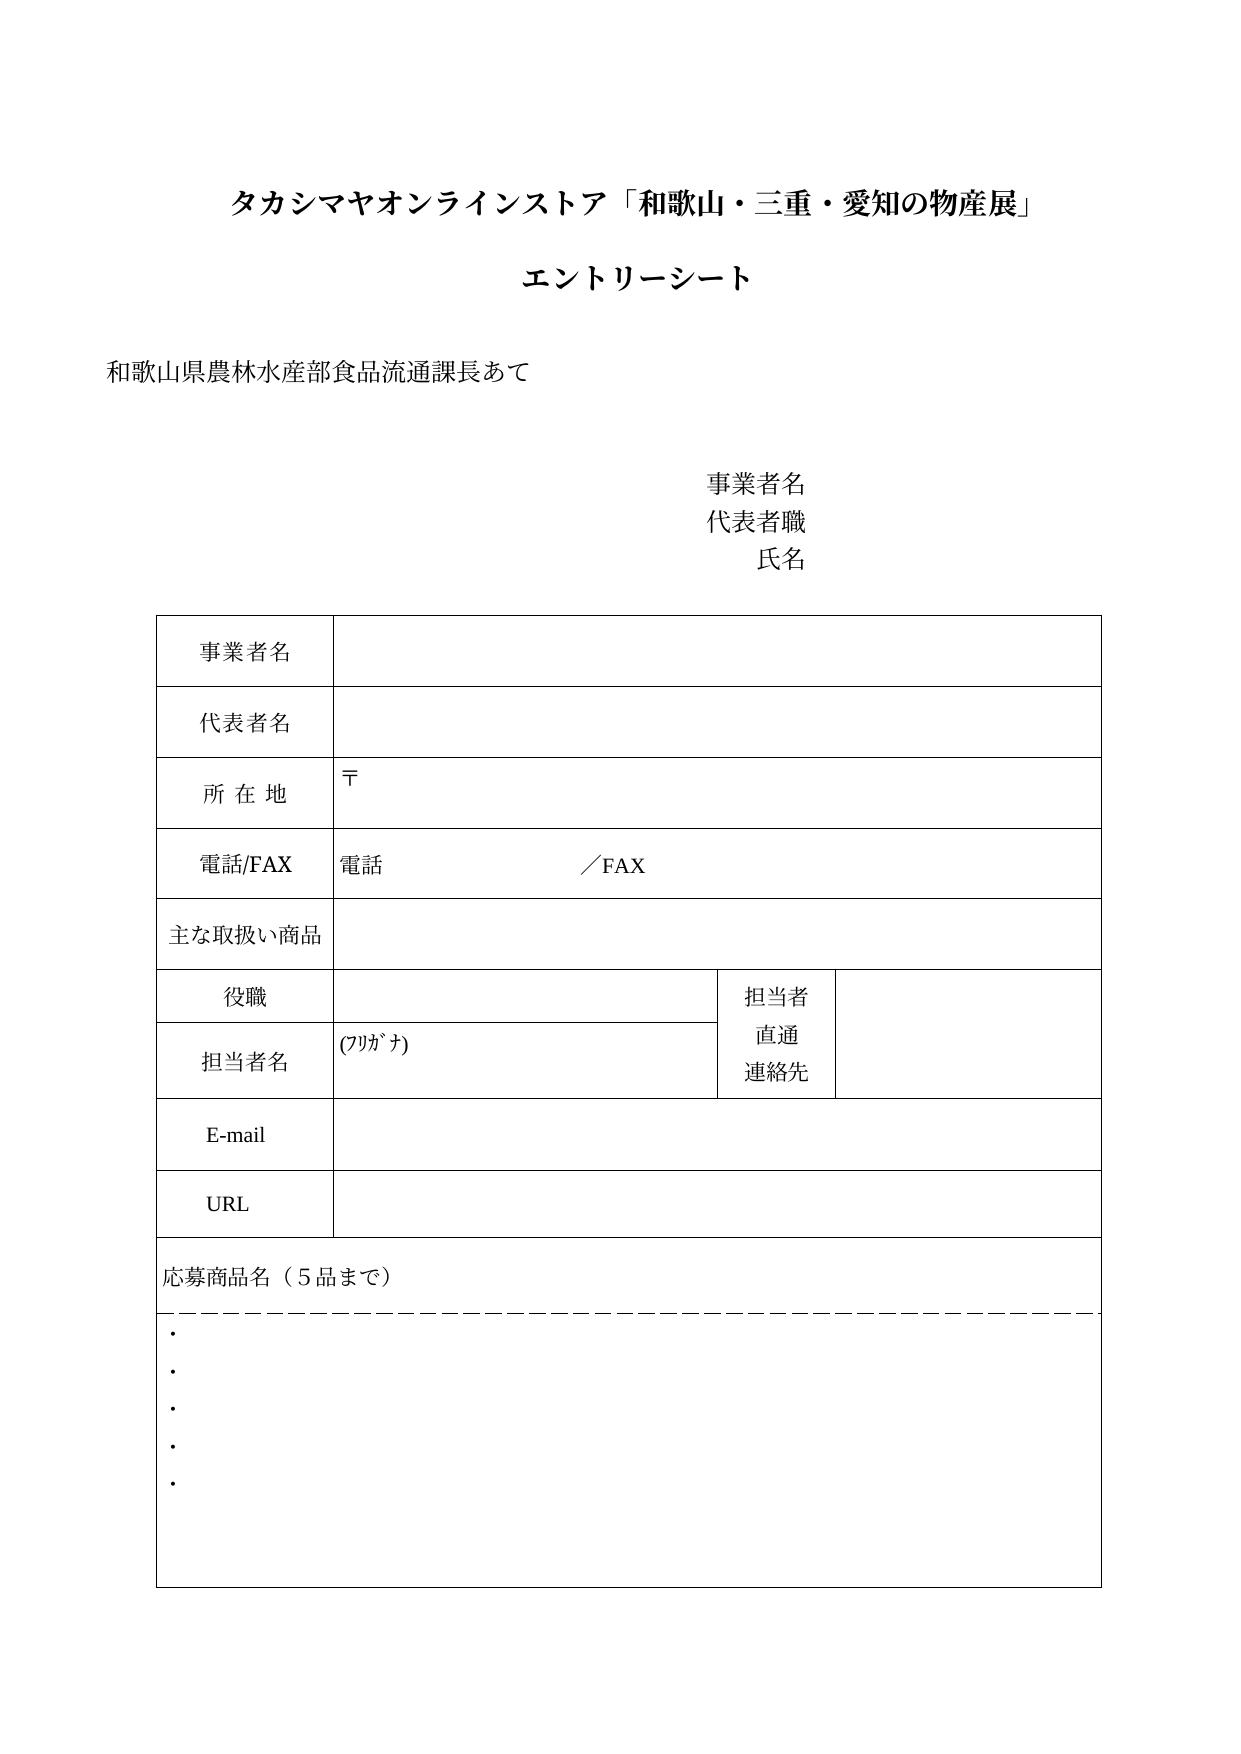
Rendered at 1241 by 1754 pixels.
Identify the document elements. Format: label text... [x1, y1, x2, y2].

table_header 事業者名 [157, 616, 333, 686]
table_cell 所 在 地 [157, 758, 333, 828]
text 氏名 [106, 539, 1169, 577]
table_cell 応募商品名（５品まで） [157, 1238, 1101, 1313]
table_cell 電話 ／FAX [334, 829, 1101, 898]
table_cell 役職 [157, 970, 333, 1022]
table_cell 電話/FAX [157, 829, 333, 898]
table_cell [334, 1171, 1101, 1237]
table_cell [334, 1099, 1101, 1170]
table_cell 代表者名 [157, 687, 333, 757]
table_cell 担当者 直通 連絡先 [718, 970, 835, 1098]
table_header [334, 616, 1101, 686]
text 事業者名 [106, 464, 1169, 502]
table_cell [334, 687, 1101, 757]
table_cell 担当者名 [157, 1023, 333, 1098]
table_cell 〒 [334, 758, 1101, 828]
table_cell E-mail [157, 1099, 333, 1170]
table_cell [334, 970, 717, 1022]
table_cell [836, 970, 1101, 1098]
text タカシマヤオンラインストア「和歌山・三重・愛知の物産展」 [106, 164, 1169, 239]
table_cell 主な取扱い商品 [157, 899, 333, 968]
table_cell URL [157, 1171, 333, 1237]
text 代表者職 [106, 502, 1169, 539]
table_cell ・ ・ ・ ・ ・ [157, 1313, 1101, 1587]
text 和歌山県農林水産部食品流通課長あて [106, 352, 1169, 389]
table_cell [334, 899, 1101, 968]
table_cell (ﾌﾘｶﾞﾅ) [334, 1023, 717, 1098]
text エントリーシート [106, 239, 1169, 314]
